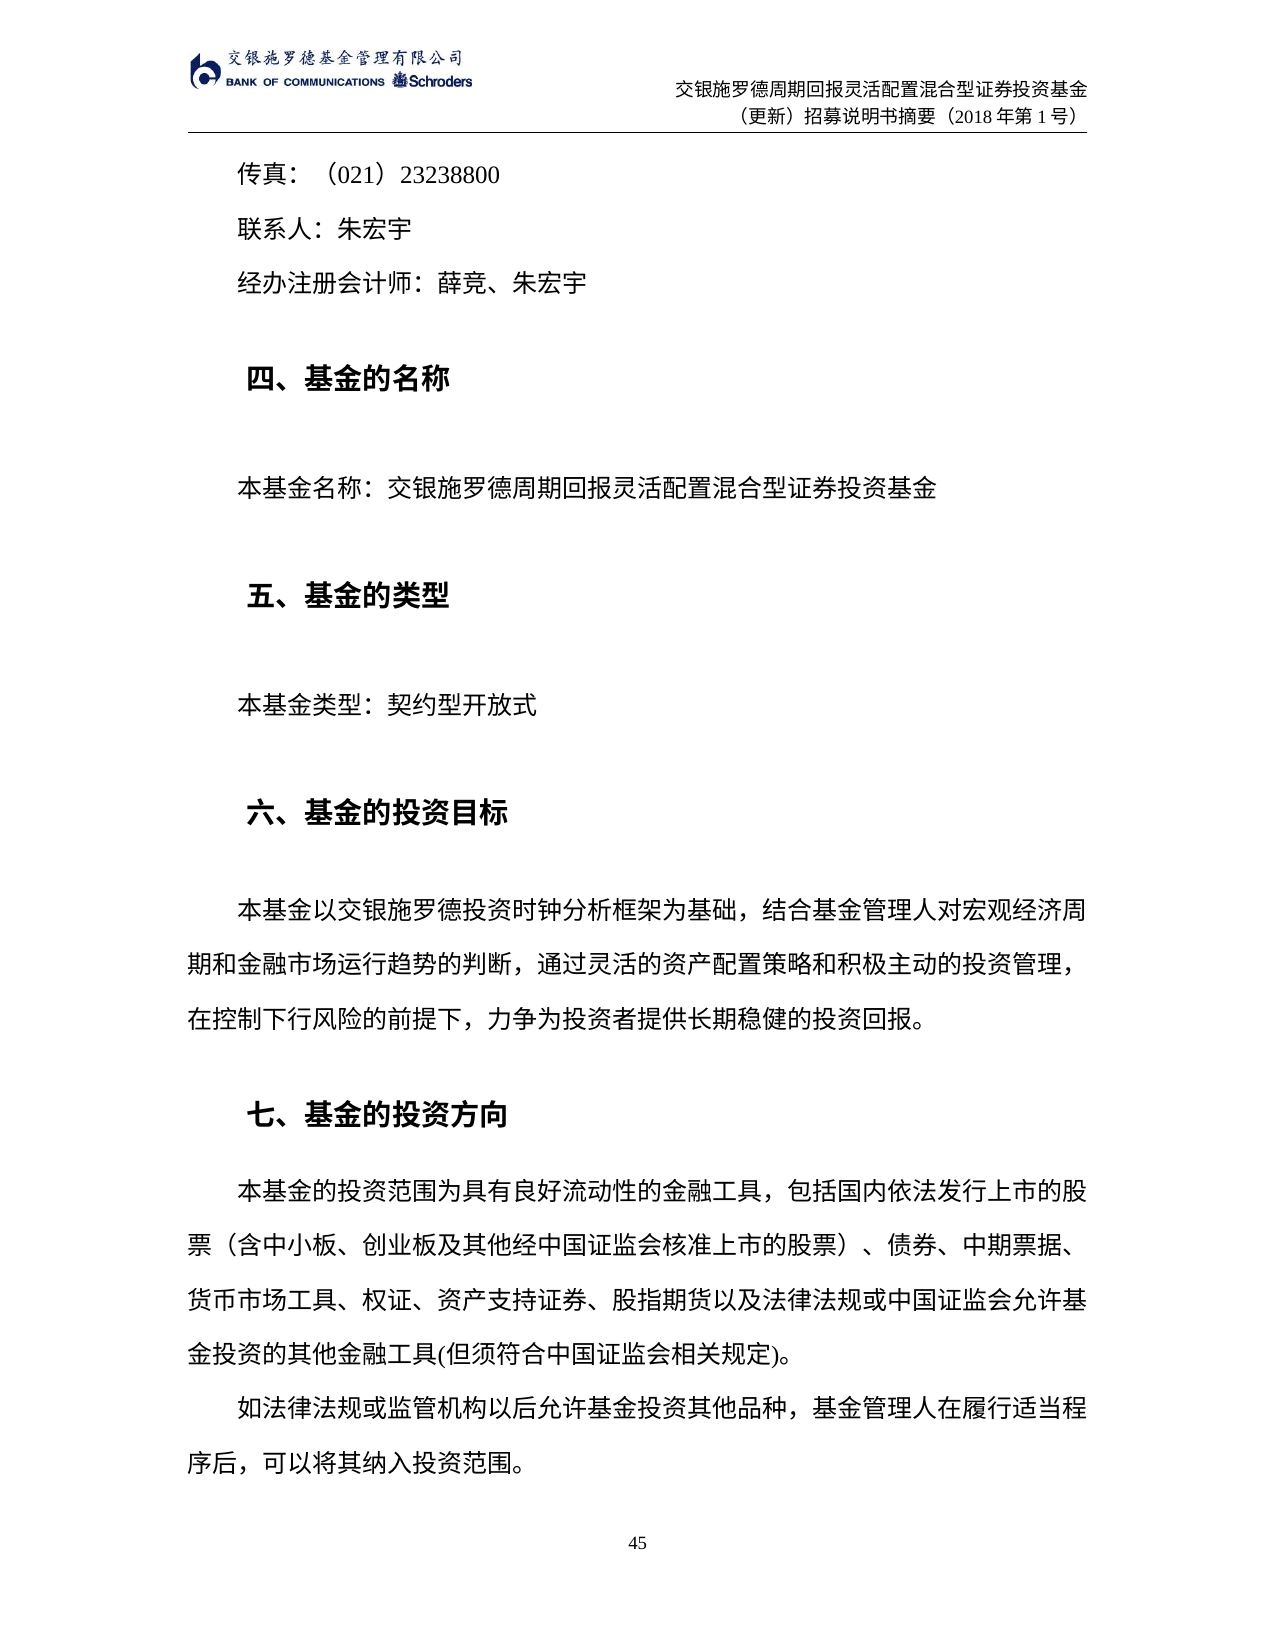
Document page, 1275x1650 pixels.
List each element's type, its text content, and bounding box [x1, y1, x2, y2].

text 如法律法规或监管机构以后允许基金投资其他品种，基金管理人在履行适当程序后，可以将其纳入投资范围。 [187, 1389, 1087, 1479]
text 六、基金的投资目标 [187, 781, 1106, 840]
text 七、基金的投资方向 [187, 1083, 1106, 1142]
text 传真：（021）23238800 [187, 155, 1087, 191]
text 本基金以交银施罗德投资时钟分析框架为基础，结合基金管理人对宏观经济周期和金融市场运行趋势的判断，通过灵活的资产配置策略和积极主动的投资管理，在控制下行风险的前提下，力争为投资者提供长期稳健的投资回报。 [187, 890, 1087, 1035]
text 经办注册会计师：薛竞、朱宏宇 [187, 263, 1087, 300]
text 四、基金的名称 [187, 347, 1106, 407]
text 本基金类型：契约型开放式 [187, 674, 1087, 733]
text 五、基金的类型 [187, 564, 1106, 623]
text 联系人：朱宏宇 [187, 209, 1087, 245]
text 本基金的投资范围为具有良好流动性的金融工具，包括国内依法发行上市的股票（含中小板、创业板及其他经中国证监会核准上市的股票）、债券、中期票据、货币市场工具、权证、资产支持证券、股指期货以及法律法规或中国证监会允许基金投资的其他金融工具(但须符合中国证监会相关规定)。 [187, 1171, 1087, 1371]
text 本基金名称：交银施罗德周期回报灵活配置混合型证券投资基金 [187, 457, 1087, 516]
picture [190, 50, 472, 89]
